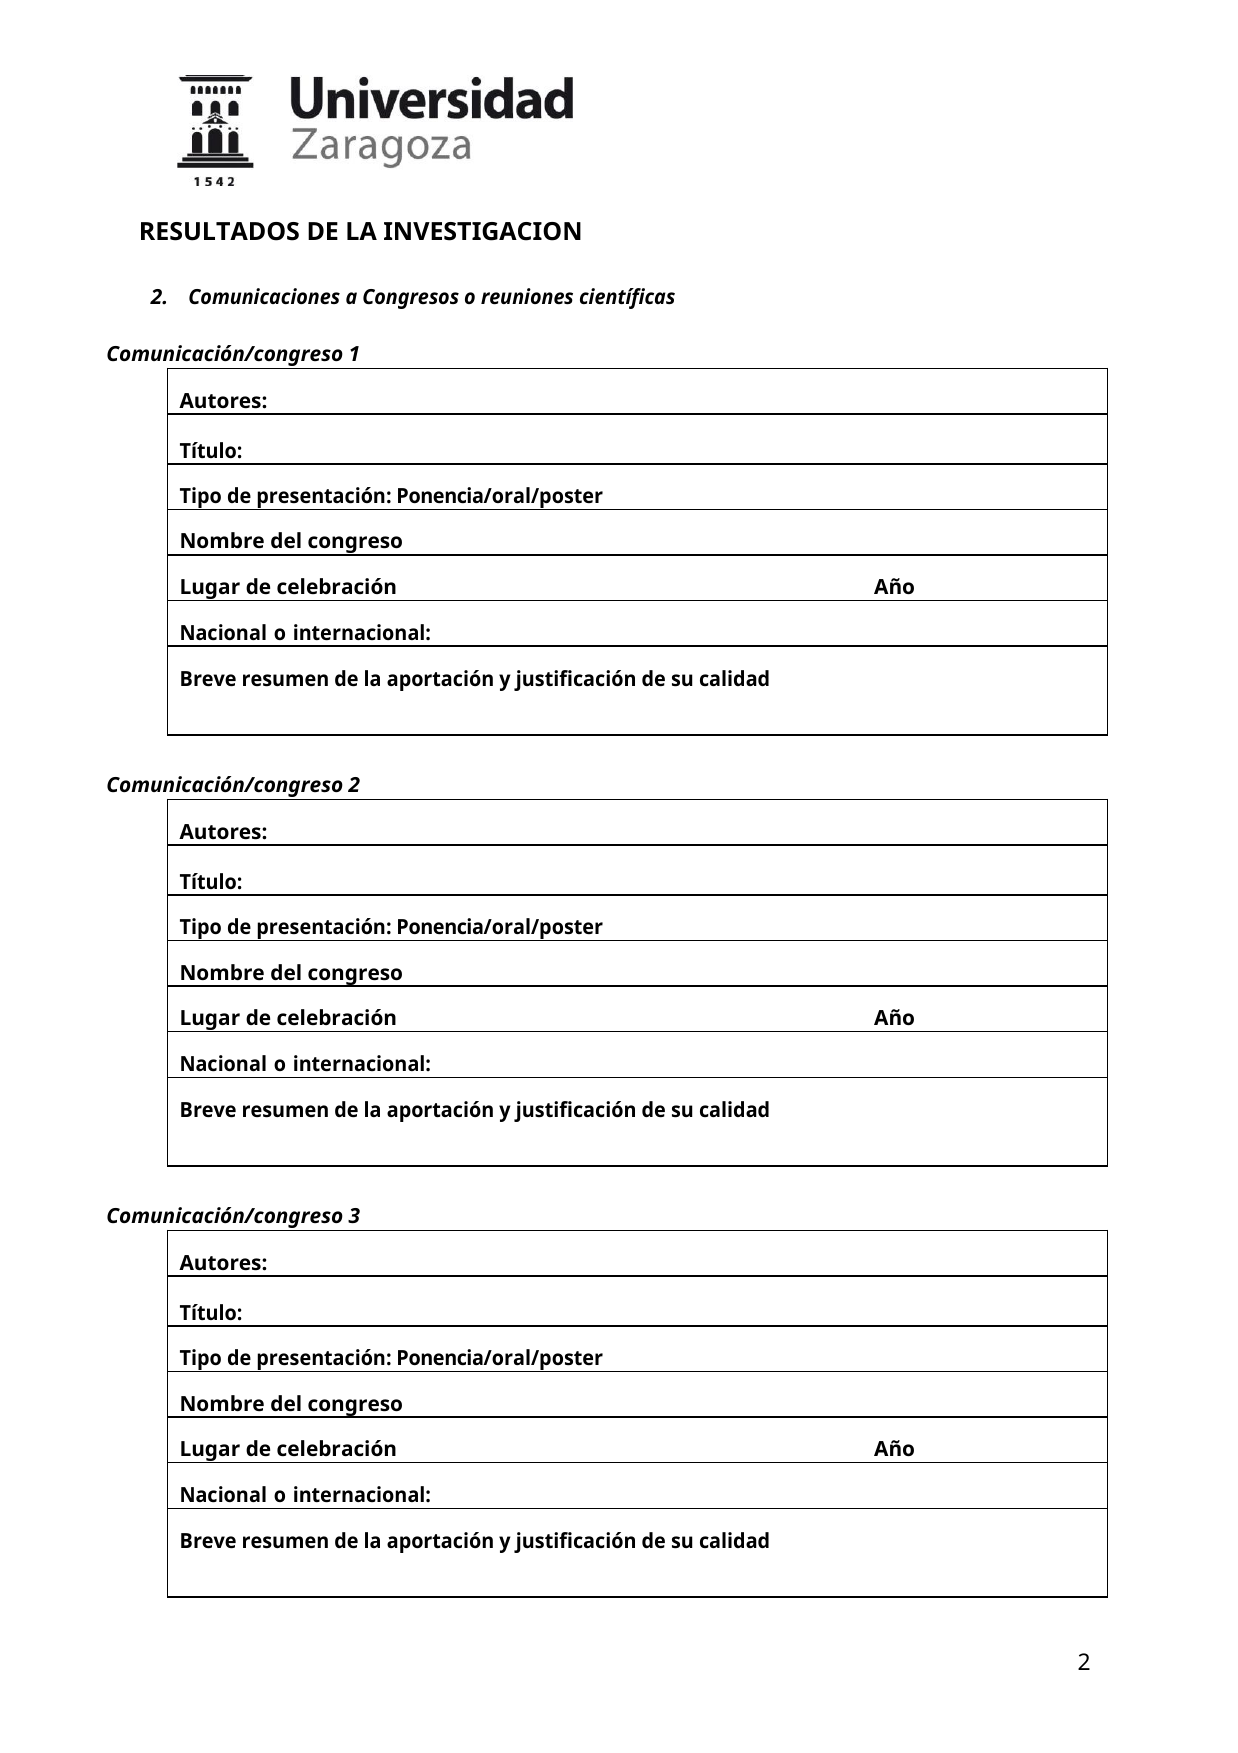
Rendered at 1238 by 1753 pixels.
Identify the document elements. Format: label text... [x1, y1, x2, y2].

table_cell Nombre del congreso [168, 510, 1107, 554]
table_cell Lugar de celebración [168, 556, 634, 600]
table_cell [168, 1327, 1107, 1371]
text Comunicación/congreso 3 [106, 1201, 1119, 1229]
picture [177, 75, 573, 186]
table_header Autores: [168, 800, 1107, 844]
table_header Autores: [168, 1231, 1107, 1275]
table_cell Nacional o internacional: [168, 601, 1107, 645]
table_cell Título: [168, 846, 1107, 894]
table_cell Lugar de celebración [168, 987, 634, 1031]
table_cell Título: [168, 1277, 1107, 1325]
table_cell Nombre del congreso [168, 1372, 1107, 1416]
table_cell Año [634, 556, 1107, 600]
table_cell Año [634, 987, 1107, 1031]
table_cell Año [634, 1418, 1107, 1462]
table_cell Nacional o internacional: [168, 1032, 1107, 1076]
text Comunicación/congreso 2 [106, 770, 1119, 798]
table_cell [168, 1509, 1107, 1596]
table_cell Breve resumen de la aportación y justificación de su calidad [168, 1078, 1107, 1165]
table_cell Tipo de presentación: Ponencia/oral/poster [168, 896, 1107, 939]
table_cell Breve resumen de la aportación y justificación de su calidad [168, 647, 1107, 734]
table_cell Nacional o internacional: [168, 1463, 1107, 1507]
text RESULTADOS DE LA INVESTIGACION [106, 213, 1119, 247]
table_header Autores: [168, 369, 1107, 413]
table_cell Título: [168, 415, 1107, 463]
list Comunicaciones a Congresos o reuniones científicas [151, 282, 1119, 310]
table_cell Nombre del congreso [168, 941, 1107, 985]
table_cell Lugar de celebración [168, 1418, 634, 1462]
table_cell Tipo de presentación: Ponencia/oral/poster [168, 465, 1107, 508]
text Comunicación/congreso 1 [106, 339, 1119, 367]
